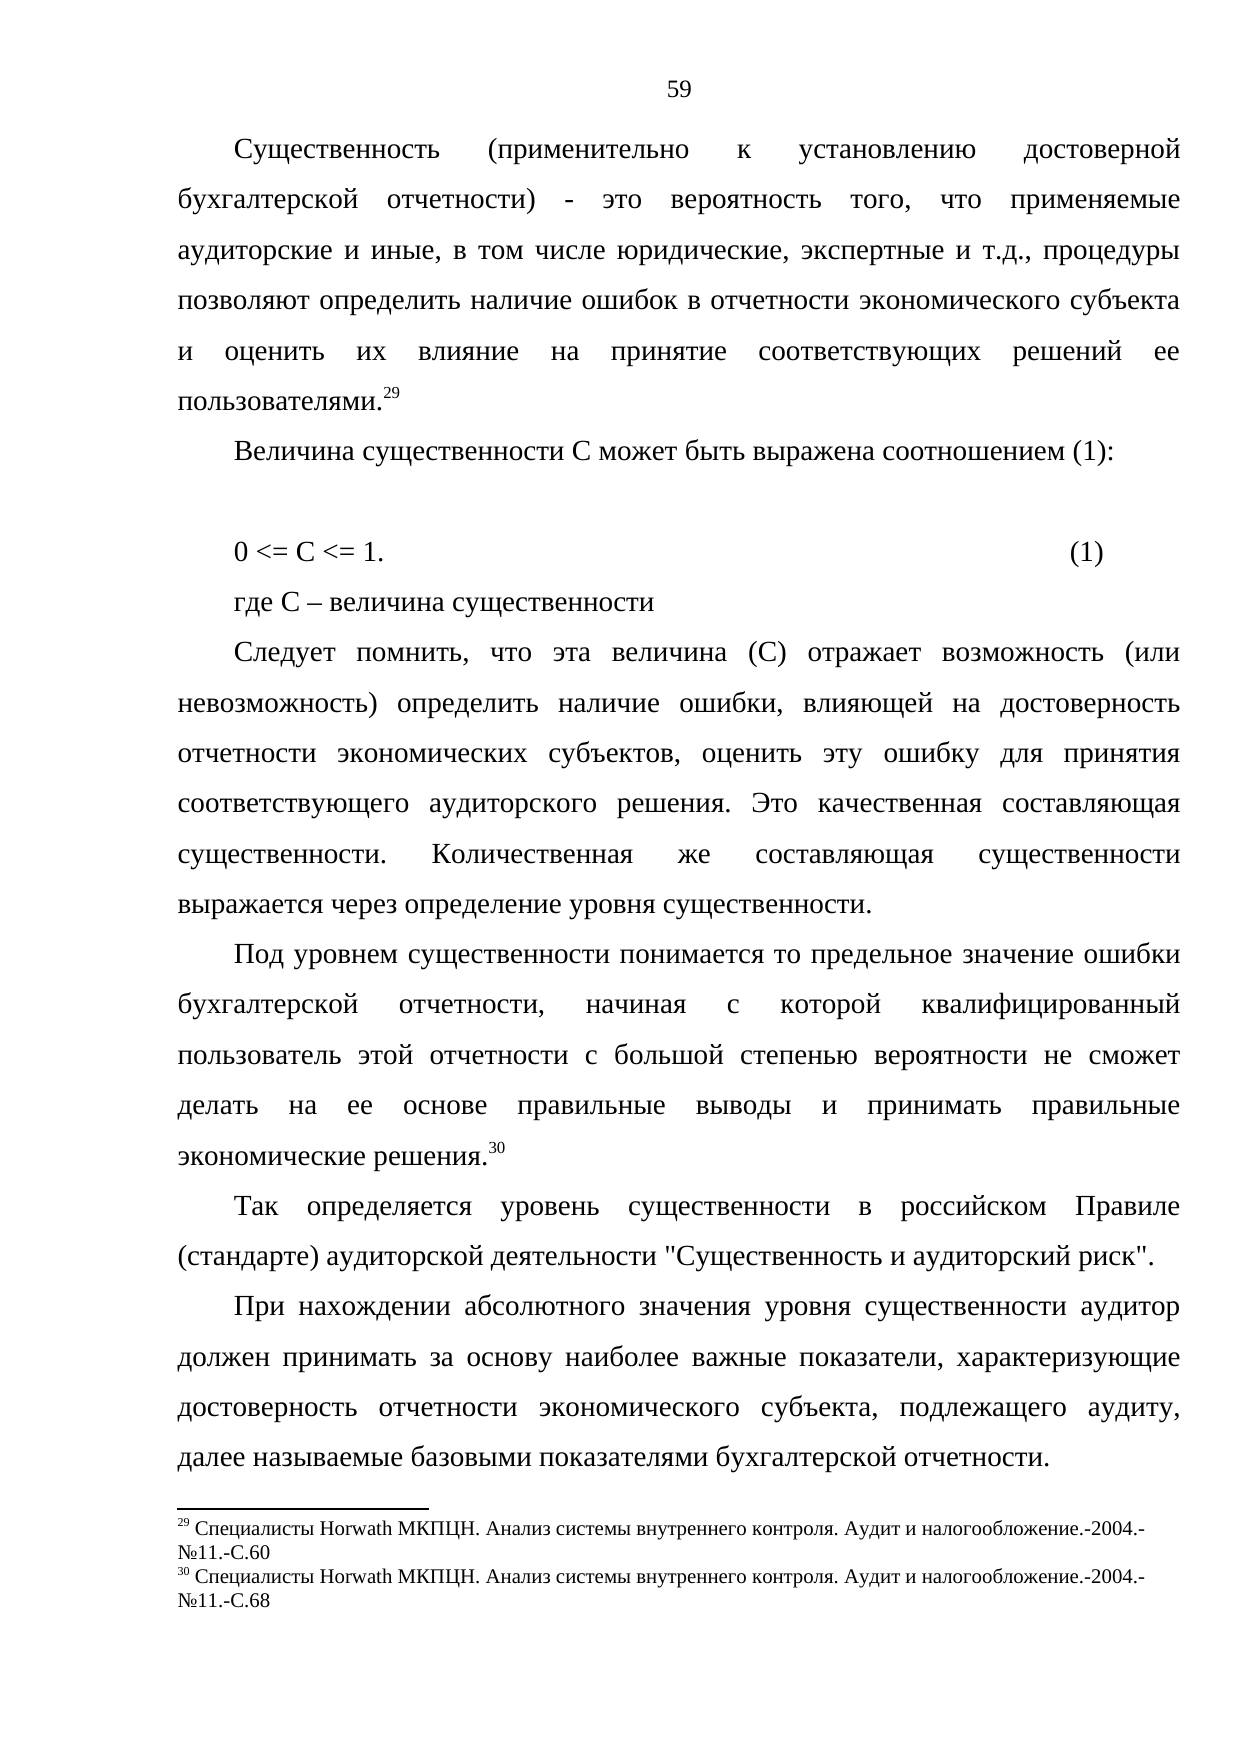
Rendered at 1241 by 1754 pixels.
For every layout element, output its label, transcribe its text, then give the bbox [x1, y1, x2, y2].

text Так определяется уровень существенности в российском Правиле (стандарте) аудиторской деятельности "Существенность и аудиторский риск". [177, 1188, 1181, 1272]
text При нахождении абсолютного значения уровня существенности аудитор должен принимать за основу наиболее важные показатели, характеризующие достоверность отчетности экономического субъекта, подлежащего аудиту, далее называемые базовыми показателями бухгалтерской отчетности. [177, 1288, 1181, 1473]
text Величина существенности С может быть выражена соотношением (1): [177, 433, 1181, 467]
text где С – величина существенности [177, 584, 1181, 618]
text Под уровнем существенности понимается то предельное значение ошибки бухгалтерской отчетности, начиная с которой квалифицированный пользователь этой отчетности с большой степенью вероятности не сможет делать на ее основе правильные выводы и принимать правильные экономические решения. [177, 936, 1181, 1171]
text Существенность (применительно к установлению достоверной бухгалтерской отчетности) - это вероятность того, что применяемые аудиторские и иные, в том числе юридические, экспертные и т.д., процедуры позволяют определить наличие ошибок в отчетности экономического субъекта и оценить их влияние на принятие соответствующих решений ее пользователями. [177, 131, 1181, 416]
text 0 <= С <= 1. (1) [177, 534, 1181, 567]
text Следует помнить, что эта величина (С) отражает возможность (или невозможность) определить наличие ошибки, влияющей на достоверность отчетности экономических субъектов, оценить эту ошибку для принятия соответствующего аудиторского решения. Это качественная составляющая существенности. Количественная же составляющая существенности выражается через определение уровня существенности. [177, 634, 1181, 919]
